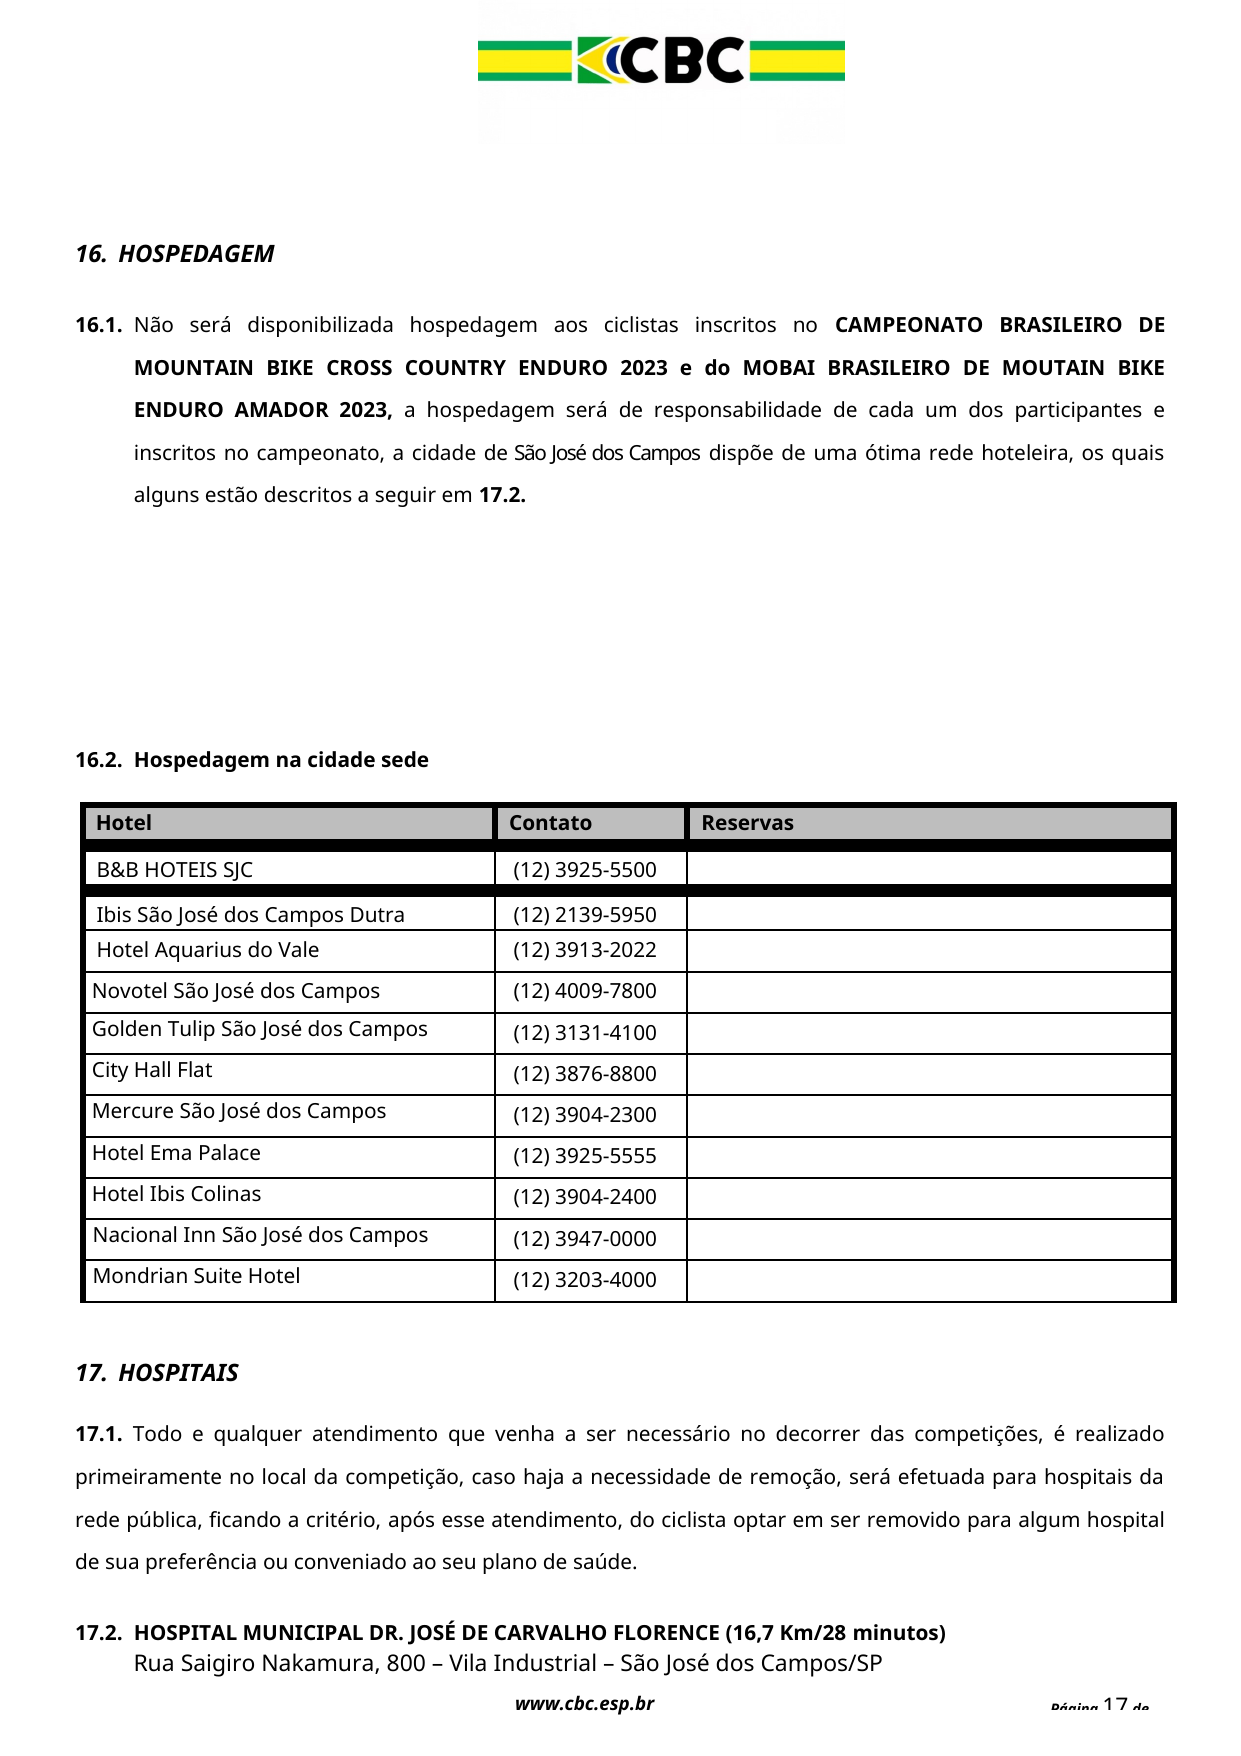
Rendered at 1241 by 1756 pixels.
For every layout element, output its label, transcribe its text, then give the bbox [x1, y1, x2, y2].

table_cell [688, 1220, 1171, 1259]
table_cell (12) 3203-4000 [496, 1261, 686, 1301]
table_cell (12) 3904-2400 [496, 1179, 686, 1218]
table_cell (12) 3876-8800 [496, 1055, 686, 1094]
table_cell (12) 3925-5500 [496, 852, 686, 884]
table_cell [688, 1261, 1171, 1301]
table_cell Novotel São José dos Campos [86, 973, 494, 1012]
table_header Reservas [690, 808, 1171, 839]
table_cell [688, 1138, 1171, 1177]
list Todo e qualquer atendimento que venha a ser necessário no decorrer das competições, é realizado primeiramente no local da competição, caso haja a necessidade de remoção, será efetuada para hospitais da rede pública, ficando a critério, após esse atendimento, do ciclista optar em ser removido para algum hospital de sua preferência ou conveniado ao seu plano de saúde. [75, 1419, 1165, 1576]
table_cell [688, 1179, 1171, 1218]
table_cell (12) 3904-2300 [496, 1096, 686, 1136]
table_cell B&B HOTEIS SJC [86, 852, 494, 884]
subtitle HOSPITAL MUNICIPAL DR. JOSÉ DE CARVALHO FLORENCE (16,7 Km/28 minutos) [75, 1618, 1215, 1647]
table_cell [688, 897, 1171, 929]
table_cell Ibis São José dos Campos Dutra [86, 897, 494, 929]
picture [478, 0, 845, 144]
table_cell City Hall Flat [86, 1055, 494, 1094]
table_header Contato [498, 808, 684, 839]
list HOSPITAIS [75, 1356, 1215, 1389]
table_cell (12) 2139-5950 [496, 897, 686, 929]
table_cell Golden Tulip São José dos Campos [86, 1014, 494, 1053]
table_cell (12) 3925-5555 [496, 1138, 686, 1177]
table_cell [688, 852, 1171, 884]
list Não será disponibilizada hospedagem aos ciclistas inscritos no CAMPEONATO BRASILEIRO DE MOUNTAIN BIKE CROSS COUNTRY ENDURO 2023 e do MOBAI BRASILEIRO DE MOUTAIN BIKE ENDURO AMADOR 2023, a hospedagem será de responsabilidade de cada um dos participantes e inscritos no campeonato, a cidade de São José dos Campos dispõe de uma ótima rede hoteleira, os quais alguns estão descritos a seguir em 17.2. [75, 310, 1166, 509]
table_cell (12) 3913-2022 [496, 931, 686, 971]
subtitle HOSPEDAGEM [75, 236, 1215, 269]
table_cell Hotel Ema Palace [86, 1138, 494, 1177]
list Hospedagem na cidade sede [75, 745, 1166, 773]
table_cell [688, 1055, 1171, 1094]
table_cell [688, 1014, 1171, 1053]
table_cell [688, 931, 1171, 971]
table_cell Mondrian Suite Hotel [86, 1261, 494, 1301]
table_cell Hotel Ibis Colinas [86, 1179, 494, 1218]
table_cell (12) 4009-7800 [496, 973, 686, 1012]
list Rua Saigiro Nakamura, 800 – Vila Industrial – São José dos Campos/SP [133, 1647, 1215, 1678]
table_cell (12) 3947-0000 [496, 1220, 686, 1259]
table_cell Mercure São José dos Campos [86, 1096, 494, 1136]
table_cell Hotel Aquarius do Vale [86, 931, 494, 971]
table_cell [688, 1096, 1171, 1136]
table_cell Nacional Inn São José dos Campos [86, 1220, 494, 1259]
table_header Hotel [86, 808, 492, 839]
table_cell (12) 3131-4100 [496, 1014, 686, 1053]
table_cell [688, 973, 1171, 1012]
